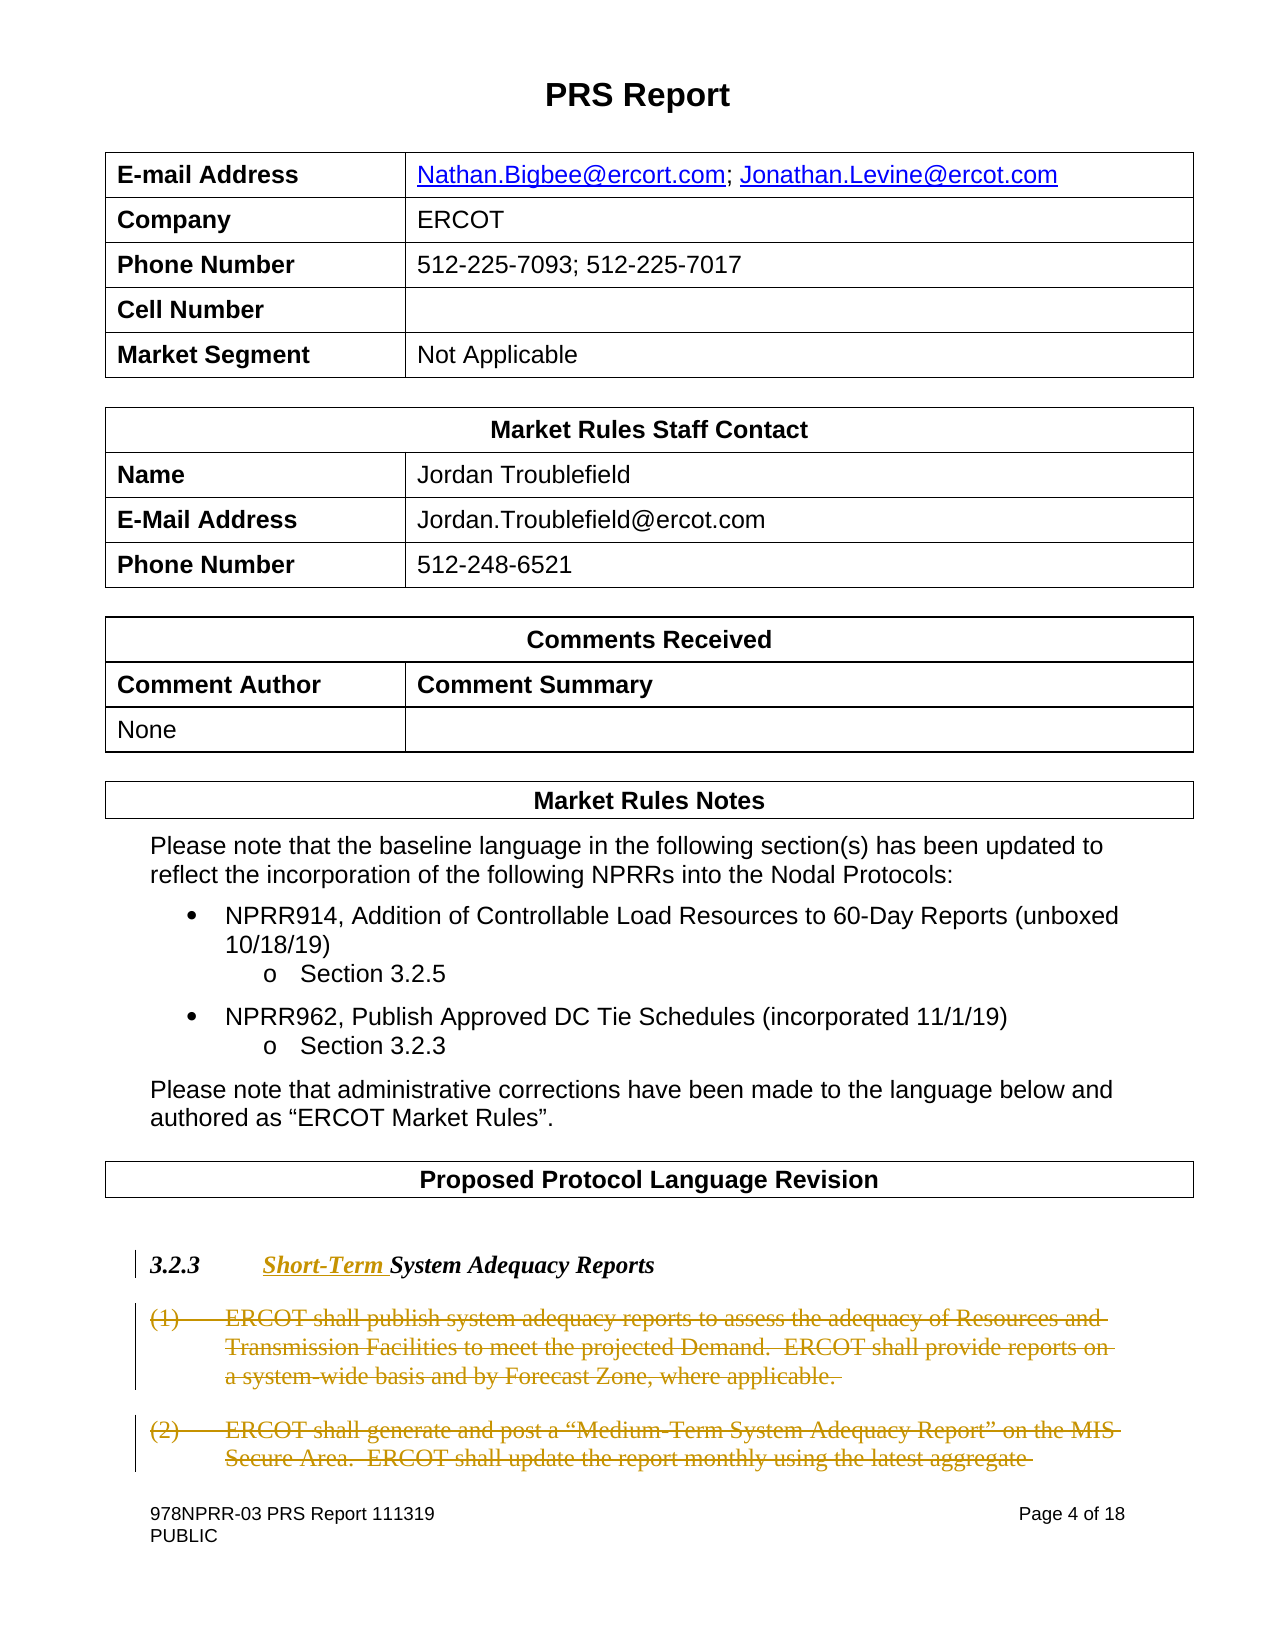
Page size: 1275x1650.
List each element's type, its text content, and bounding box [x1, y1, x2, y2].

table_cell 512-248-6521 [406, 543, 1193, 587]
table_cell Jordan.Troublefield@ercot.com [406, 498, 1193, 542]
table_cell Cell Number [106, 288, 405, 332]
table_cell E-mail Address [106, 153, 405, 197]
table_cell None [106, 708, 405, 751]
table_cell Phone Number [106, 543, 405, 587]
text Please note that the baseline language in the following section(s) has been updated to reflect the incorporation of the following NPRRs into the Nodal Protocols: [150, 831, 1125, 889]
table_cell E-Mail Address [106, 498, 405, 542]
list NPRR914, Addition of Controllable Load Resources to 60-Day Reports (unboxed 10/18/19) [187, 901, 1125, 959]
list Section 3.2.5 [262, 959, 1125, 990]
table_cell Comment Author [106, 663, 405, 706]
table_cell [406, 708, 1193, 751]
table_cell Nathan.Bigbee@ercort.com; Jonathan.Levine@ercot.com [406, 153, 1193, 197]
list NPRR962, Publish Approved DC Tie Schedules (incorporated 11/1/19) [187, 1002, 1125, 1031]
table_header Proposed Protocol Language Revision [106, 1162, 1193, 1197]
table_cell Market Segment [106, 333, 405, 377]
table_cell Comment Summary [406, 663, 1193, 706]
table_cell Name [106, 453, 405, 497]
table_cell [406, 288, 1193, 332]
table_cell Company [106, 198, 405, 242]
table_header Comments Received [106, 618, 1193, 661]
table_header Market Rules Staff Contact [106, 408, 1193, 452]
table_cell 512-225-7093; 512-225-7017 [406, 243, 1193, 287]
table_cell Phone Number [106, 243, 405, 287]
table_cell Not Applicable [406, 333, 1193, 377]
table_cell Jordan Troublefield [406, 453, 1193, 497]
table_cell ERCOT [406, 198, 1193, 242]
table_header Market Rules Notes [106, 782, 1193, 818]
text Please note that administrative corrections have been made to the language below and authored as “ERCOT Market Rules”. [150, 1074, 1125, 1132]
text 3.2.3 System Adequacy Reports [150, 1250, 1125, 1278]
list Section 3.2.3 [262, 1031, 1125, 1062]
